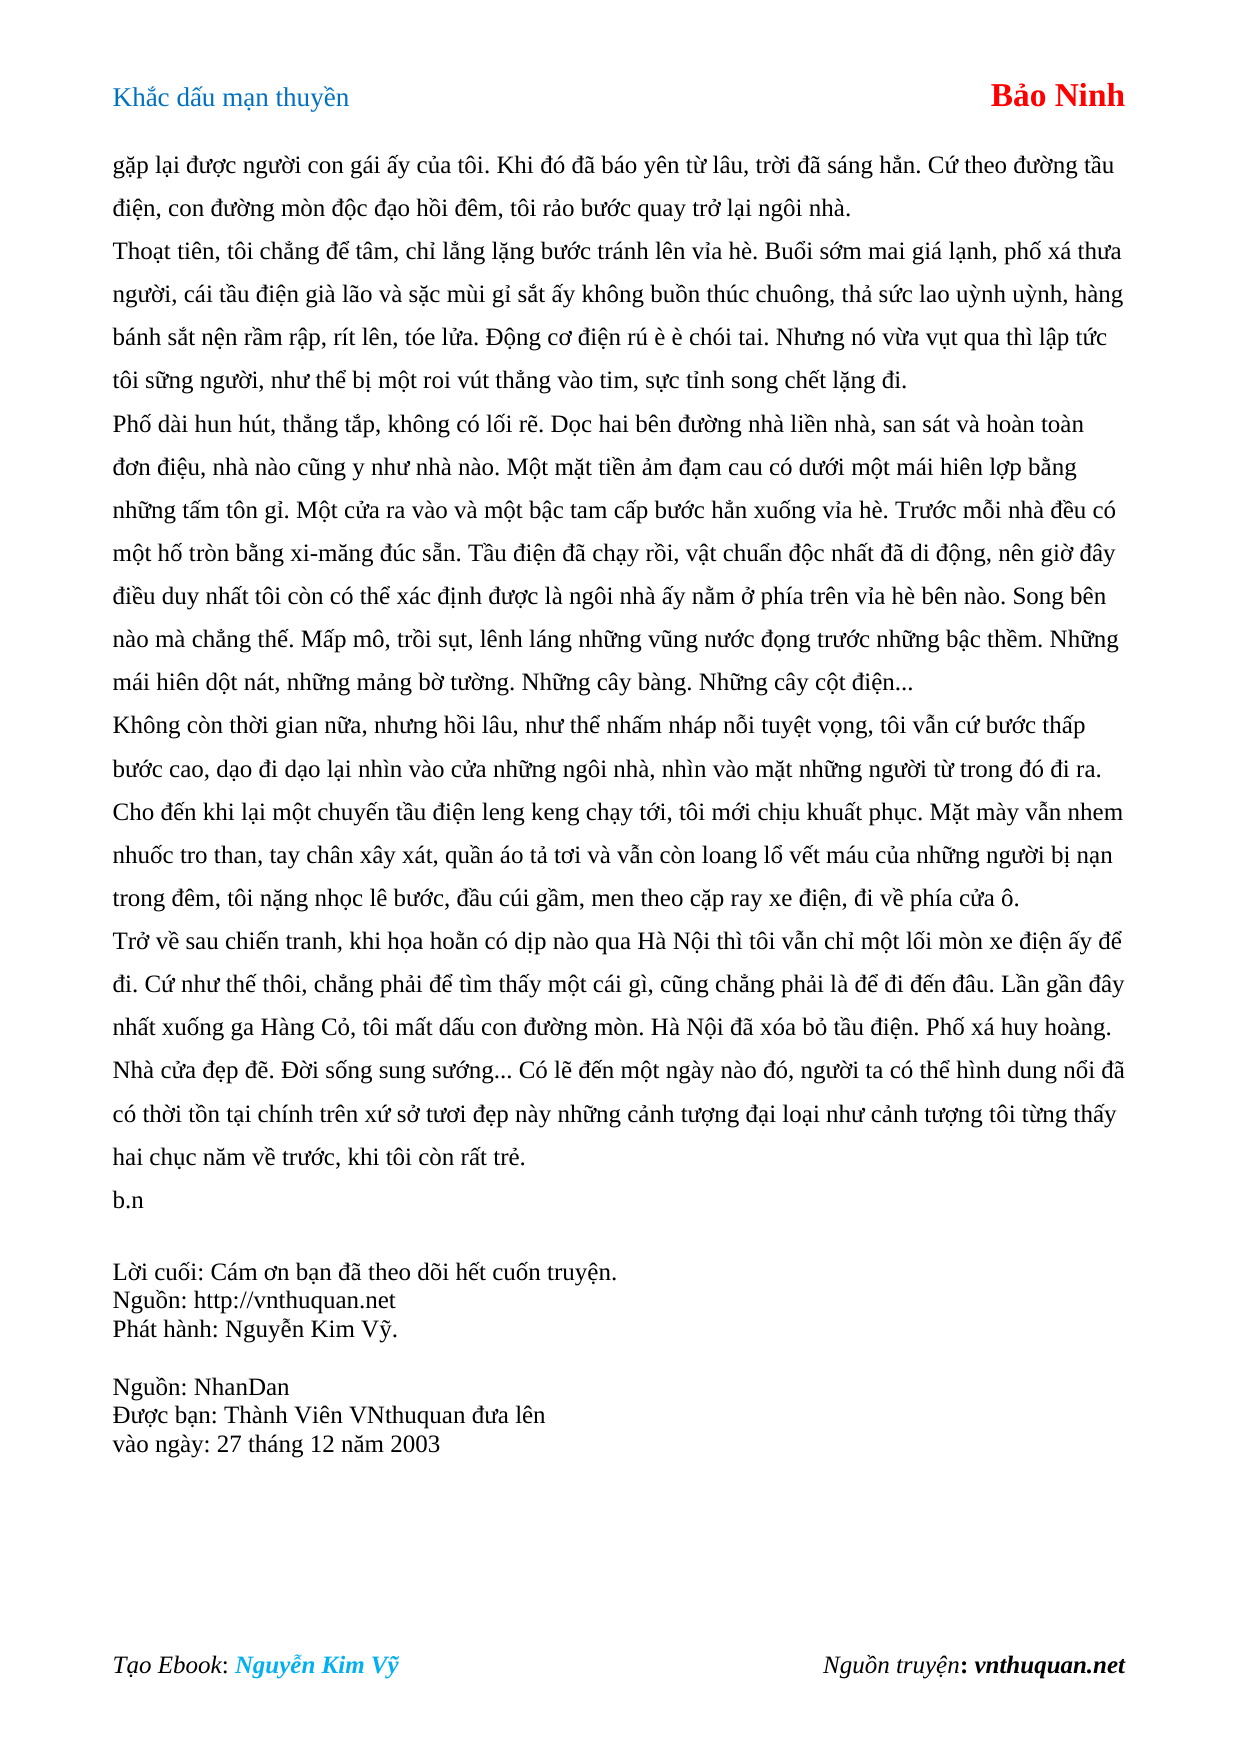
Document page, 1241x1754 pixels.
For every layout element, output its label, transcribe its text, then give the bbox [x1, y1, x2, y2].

text Lời cuối: Cám ơn bạn đã theo dõi hết cuốn truyện. Nguồn: http://vnthuquan.net Phát hành: Nguyễn Kim Vỹ. Nguồn: NhanDan Được bạn: Thành Viên VNthuquan đưa lên vào ngày: 27 tháng 12 năm 2003 [112, 1228, 1128, 1458]
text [112, 150, 1128, 1214]
